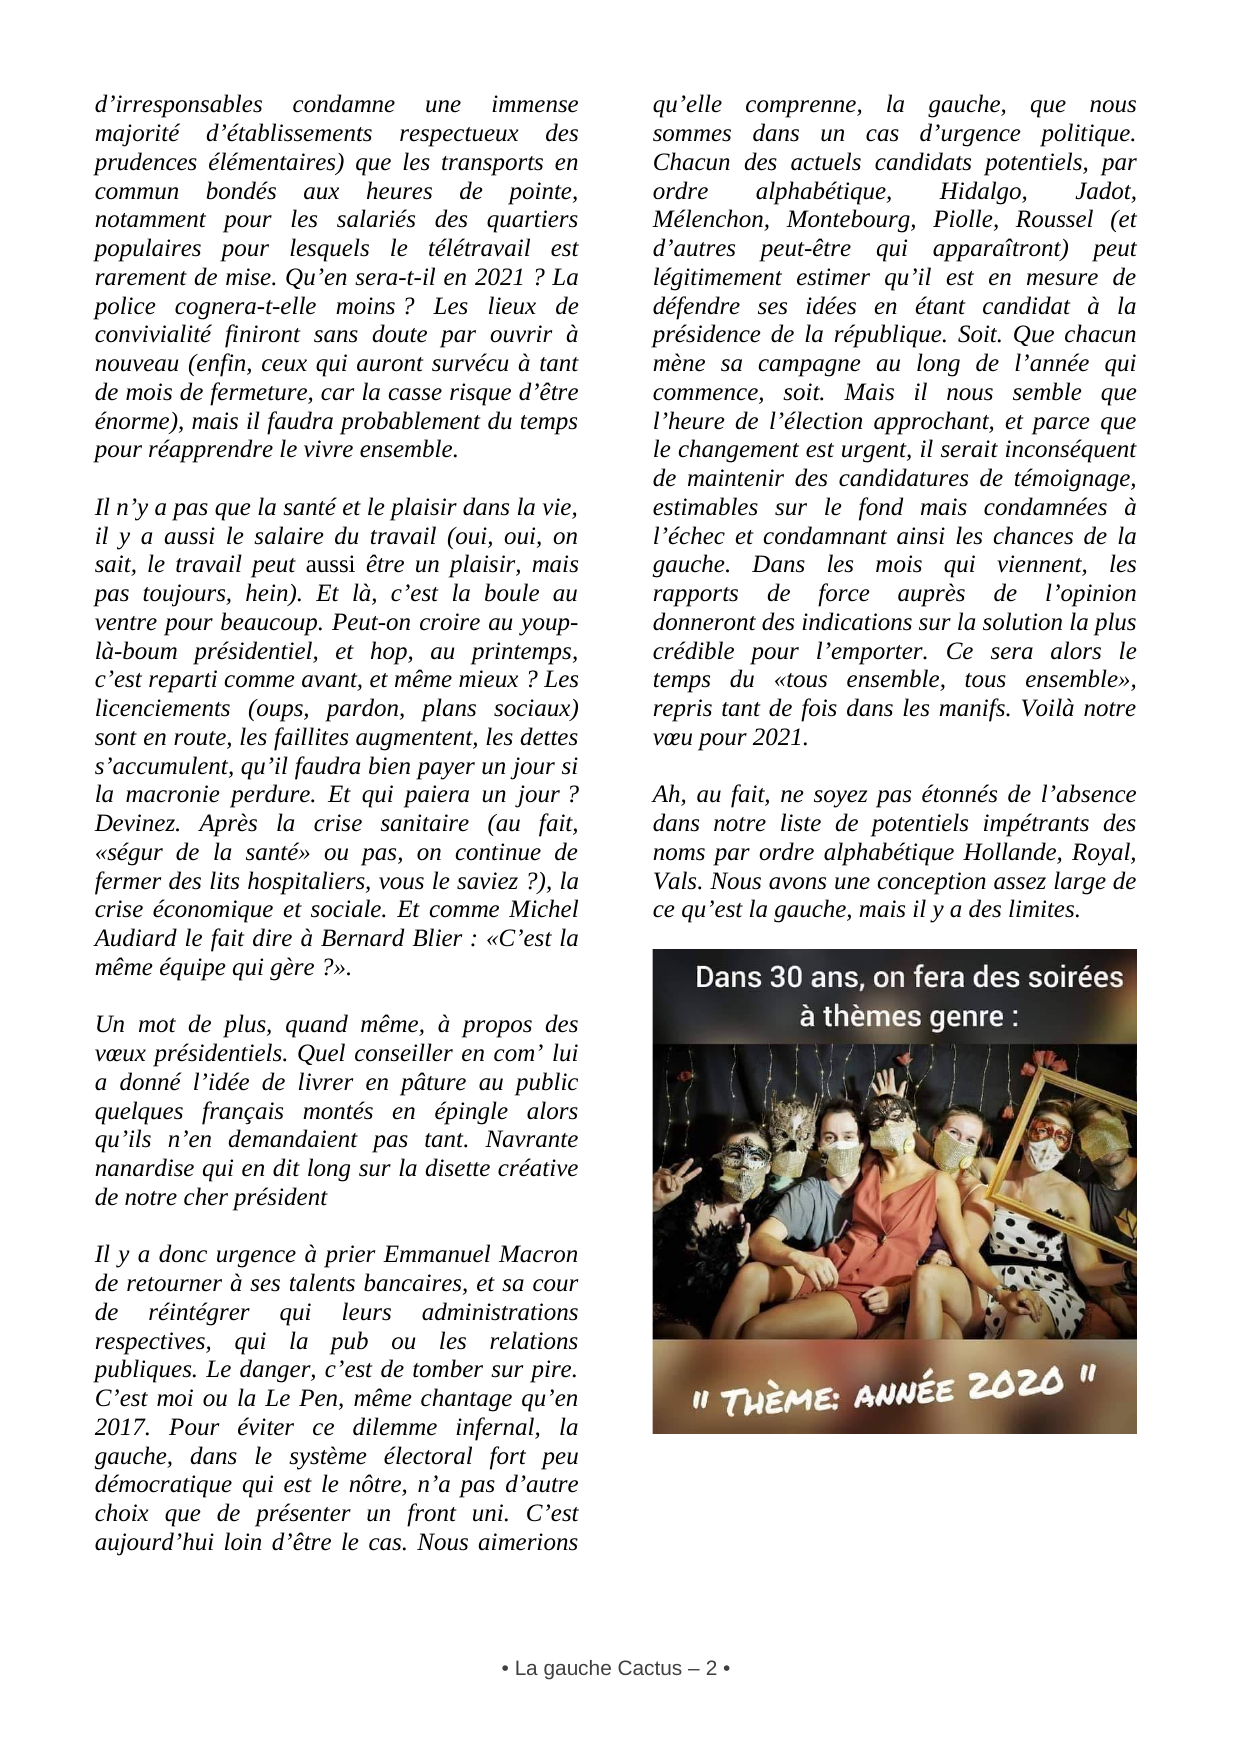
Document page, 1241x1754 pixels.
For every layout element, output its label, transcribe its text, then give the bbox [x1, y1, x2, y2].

text Un mot de plus, quand même, à propos des vœux présidentiels. Quel conseiller en com’ lui a donné l’idée de livrer en pâture au public quelques français montés en épingle alors qu’ils n’en demandaient pas tant. Navrante nanardise qui en dit long sur la disette créative de notre cher président [94, 1009, 579, 1211]
text Il y a donc urgence à prier Emmanuel Macron de retourner à ses talents bancaires, et sa cour de réintégrer qui leurs administrations respectives, qui la pub ou les relations publiques. Le danger, c’est de tomber sur pire. C’est moi ou la Le Pen, même chantage qu’en 2017. Pour éviter ce dilemme infernal, la gauche, dans le système électoral fort peu démocratique qui est le nôtre, n’a pas d’autre choix que de présenter un front uni. C’est aujourd’hui loin d’être le cas. Nous aimerions qu’elle comprenne, la gauche, que nous sommes dans un cas d’urgence politique. Chacun des actuels candidats potentiels, par ordre alphabétique, Hidalgo, Jadot, Mélenchon, Montebourg, Piolle, Roussel (et d’autres peut-être qui apparaîtront) peut légitimement estimer qu’il est en mesure de défendre ses idées en étant candidat à la présidence de la république. Soit. Que chacun mène sa campagne au long de l’année qui commence, soit. Mais il nous semble que l’heure de l’élection approchant, et parce que le changement est urgent, il serait inconséquent de maintenir des candidatures de témoignage, estimables sur le fond mais condamnées à l’échec et condamnant ainsi les chances de la gauche. Dans les mois qui viennent, les rapports de force auprès de l’opinion donneront des indications sur la solution la plus crédible pour l’emporter. Ce sera alors le temps du «tous ensemble, tous ensemble», repris tant de fois dans les manifs. Voilà notre vœu pour 2021. [653, 89, 1137, 751]
text Il n’y a pas que la santé et le plaisir dans la vie, il y a aussi le salaire du travail (oui, oui, on sait, le travail peut aussi être un plaisir, mais pas toujours, hein). Et là, c’est la boule au ventre pour beaucoup. Peut-on croire au youp-là-boum présidentiel, et hop, au printemps, c’est reparti comme avant, et même mieux ? Les licenciements (oups, pardon, plans sociaux) sont en route, les faillites augmentent, les dettes s’accumulent, qu’il faudra bien payer un jour si la macronie perdure. Et qui paiera un jour ? Devinez. Après la crise sanitaire (au fait, «ségur de la santé» ou pas, on continue de fermer des lits hospitaliers, vous le saviez ?), la crise économique et sociale. Et comme Michel Audiard le fait dire à Bernard Blier : «C’est la même équipe qui gère ?». [94, 492, 579, 981]
picture [652, 949, 1137, 1434]
text Il y a donc urgence à prier Emmanuel Macron de retourner à ses talents bancaires, et sa cour de réintégrer qui leurs administrations respectives, qui la pub ou les relations publiques. Le danger, c’est de tomber sur pire. C’est moi ou la Le Pen, même chantage qu’en 2017. Pour éviter ce dilemme infernal, la gauche, dans le système électoral fort peu démocratique qui est le nôtre, n’a pas d’autre choix que de présenter un front uni. C’est aujourd’hui loin d’être le cas. Nous aimerions qu’elle comprenne, la gauche, que nous sommes dans un cas d’urgence politique. Chacun des actuels candidats potentiels, par ordre alphabétique, Hidalgo, Jadot, Mélenchon, Montebourg, Piolle, Roussel (et d’autres peut-être qui apparaîtront) peut légitimement estimer qu’il est en mesure de défendre ses idées en étant candidat à la présidence de la république. Soit. Que chacun mène sa campagne au long de l’année qui commence, soit. Mais il nous semble que l’heure de l’élection approchant, et parce que le changement est urgent, il serait inconséquent de maintenir des candidatures de témoignage, estimables sur le fond mais condamnées à l’échec et condamnant ainsi les chances de la gauche. Dans les mois qui viennent, les rapports de force auprès de l’opinion donneront des indications sur la solution la plus crédible pour l’emporter. Ce sera alors le temps du «tous ensemble, tous ensemble», repris tant de fois dans les manifs. Voilà notre vœu pour 2021. [94, 1239, 579, 1556]
text Ah, au fait, ne soyez pas étonnés de l’absence dans notre liste de potentiels impétrants des noms par ordre alphabétique Hollande, Royal, Vals. Nous avons une conception assez large de ce qu’est la gauche, mais il y a des limites. [653, 779, 1137, 923]
